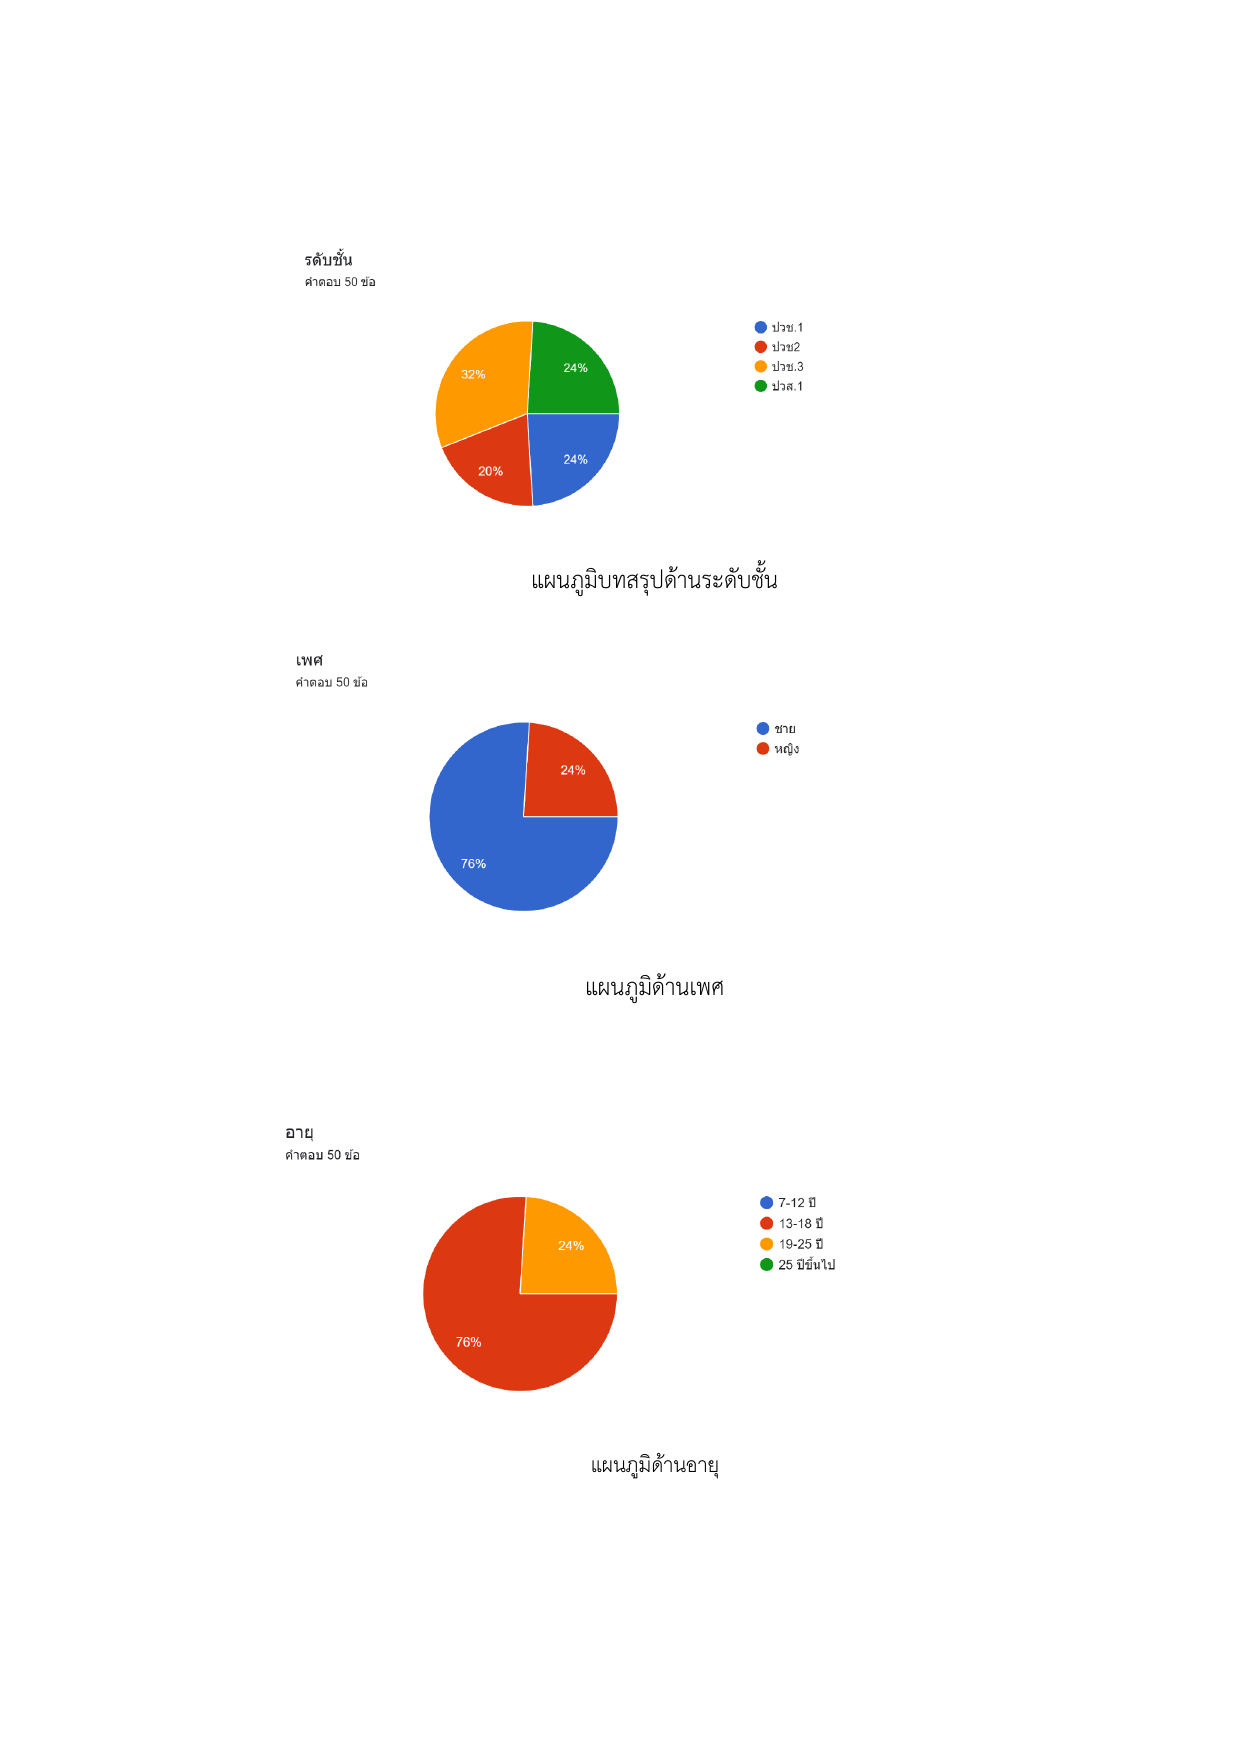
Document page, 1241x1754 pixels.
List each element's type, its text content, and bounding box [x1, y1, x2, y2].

picture [259, 1095, 1051, 1428]
picture [280, 225, 1030, 541]
text แผนภูมิด้านอายุ [219, 1447, 1090, 1480]
text แผนภูมิด้านเพศ [219, 966, 1090, 1010]
text แผนภูมิบทสรุปด้านระดับชั้น [219, 559, 1090, 603]
picture [270, 623, 1039, 947]
